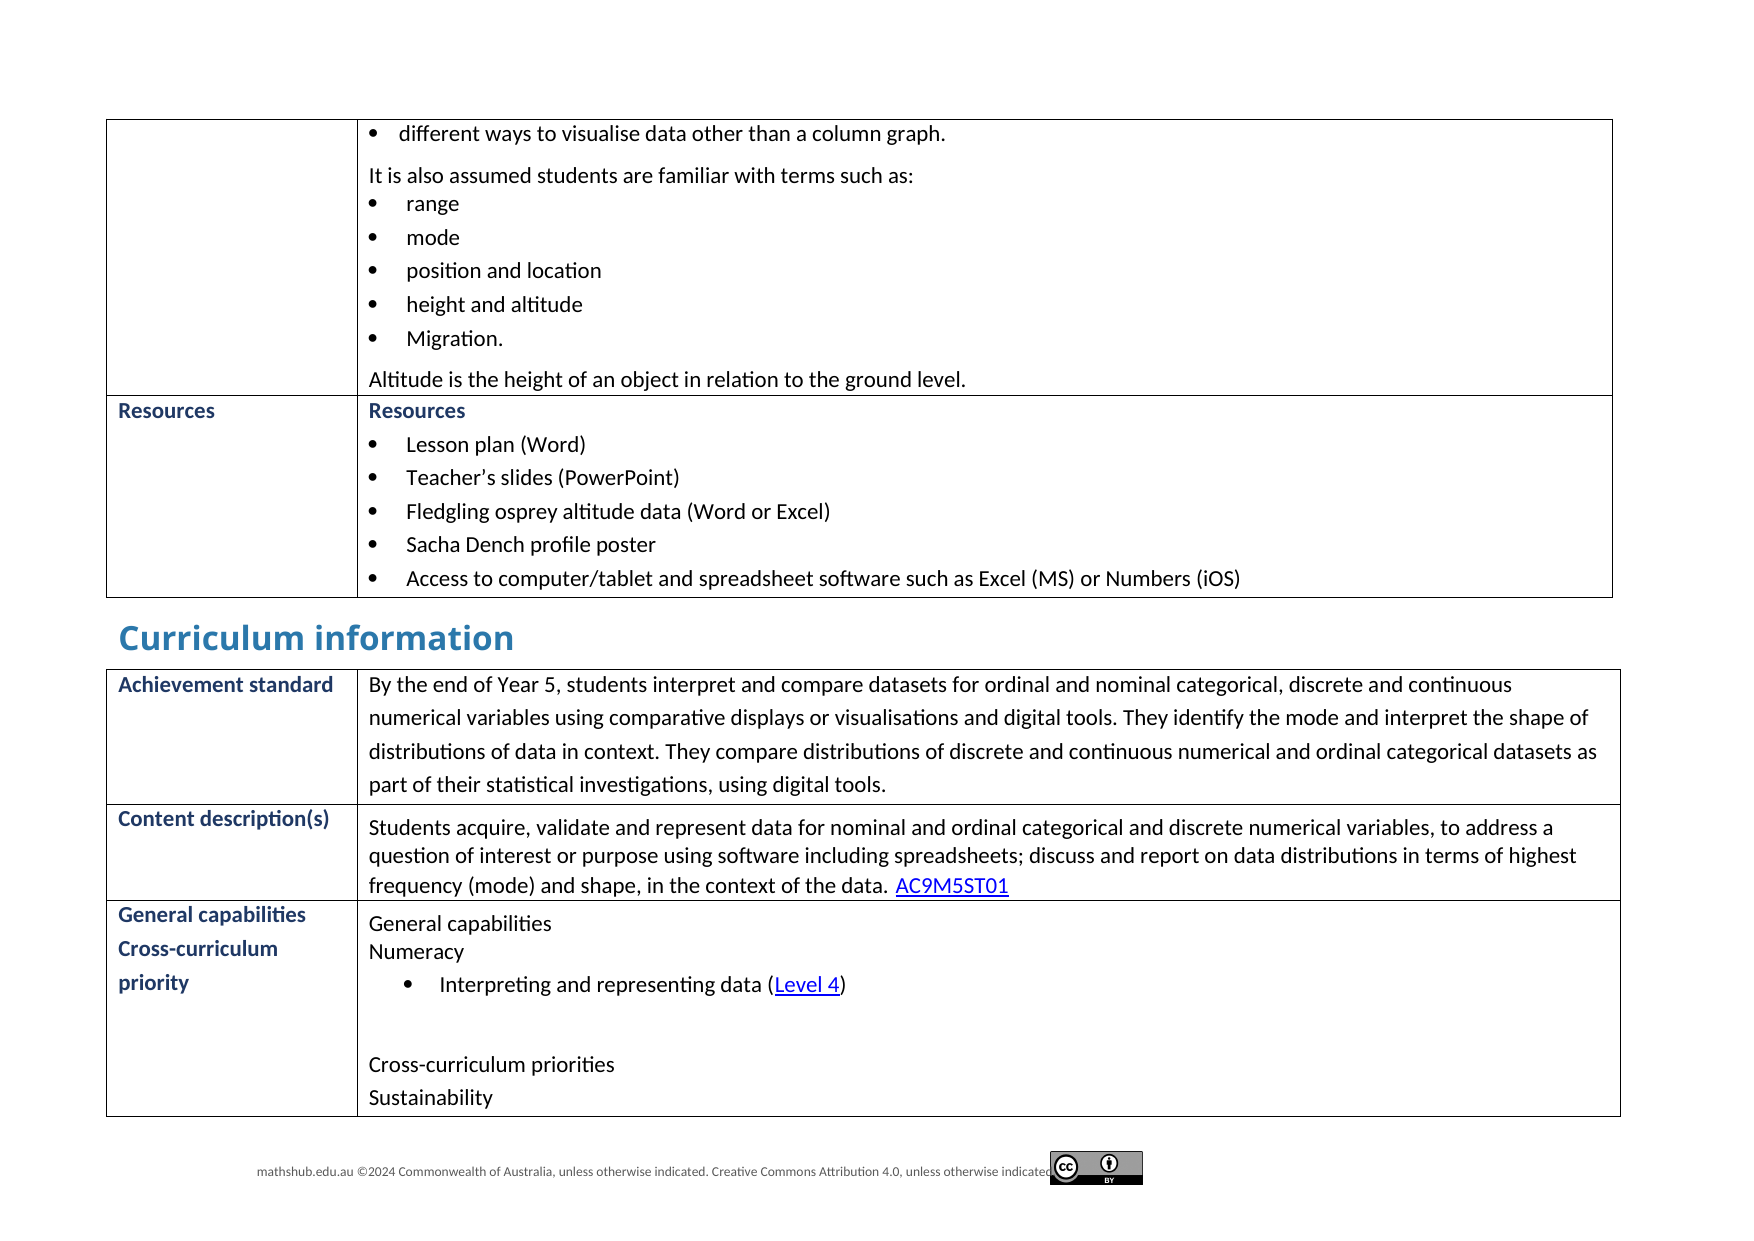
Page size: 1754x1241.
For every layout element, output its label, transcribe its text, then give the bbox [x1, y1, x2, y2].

table_cell Content description(s) [107, 805, 357, 899]
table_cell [358, 120, 1612, 395]
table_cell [358, 901, 1620, 1116]
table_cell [107, 901, 357, 1116]
table_header By the end of Year 5, students interpret and compare datasets for ordinal and nominal categorical, discrete and continuous numerical variables using comparative displays or visualisations and digital tools. They identify the mode and interpret the shape of distributions of data in context. They compare distributions of discrete and continuous numerical and ordinal categorical datasets as part of their statistical investigations, using digital tools. [358, 670, 1620, 803]
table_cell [107, 120, 357, 395]
table_header Achievement standard [107, 670, 357, 803]
subtitle Curriculum information [118, 615, 1577, 660]
table_cell Resources Lesson plan (Word) Teacher’s slides (PowerPoint) Fledgling osprey altitude data (Word or Excel) Sacha Dench profile poster Access to computer/tablet and spreadsheet software such as Excel (MS) or Numbers (iOS) [358, 396, 1612, 597]
table_cell Students acquire, validate and represent data for nominal and ordinal categorical and discrete numerical variables, to address a question of interest or purpose using software including spreadsheets; discuss and report on data distributions in terms of highest frequency (mode) and shape, in the context of the data. AC9M5ST01 [358, 805, 1620, 899]
picture [22, 0, 1276, 1241]
table_cell Resources [107, 396, 357, 597]
